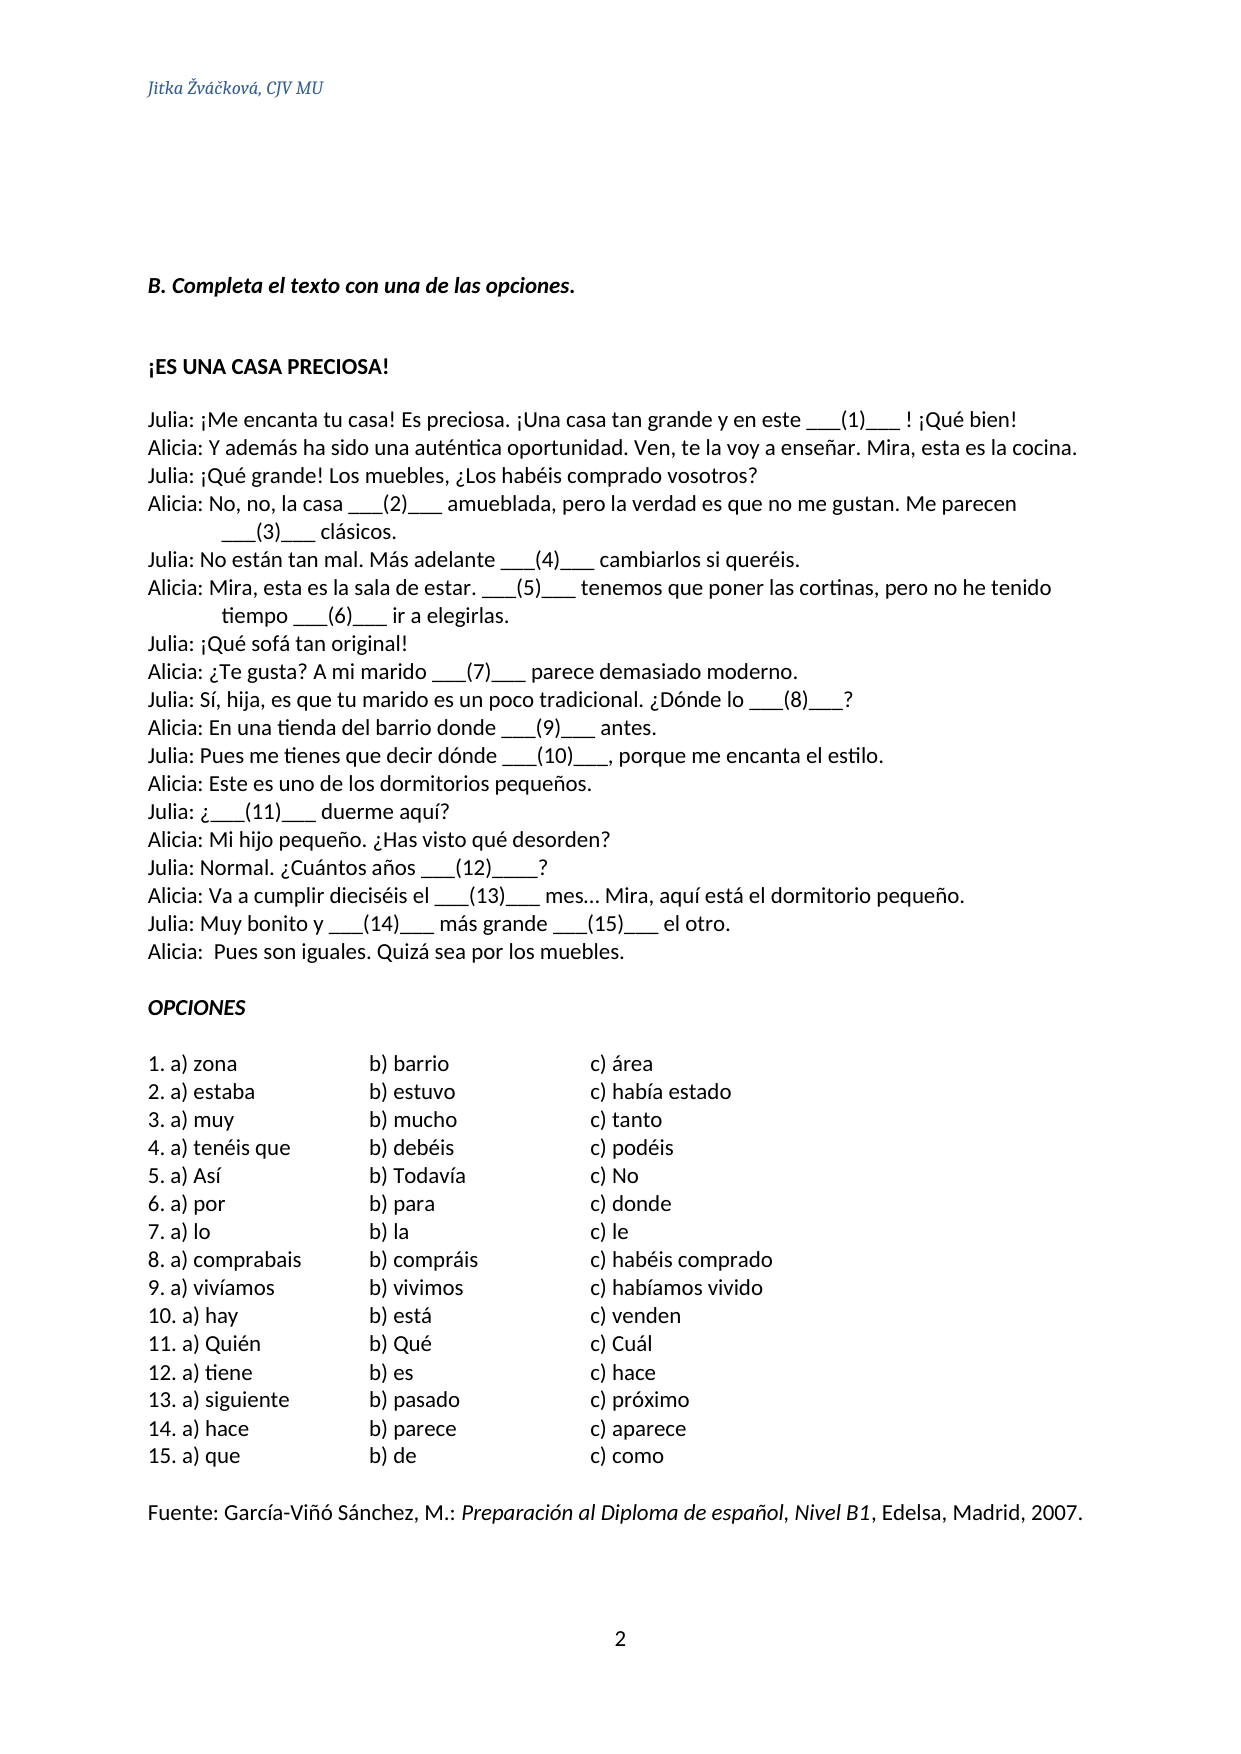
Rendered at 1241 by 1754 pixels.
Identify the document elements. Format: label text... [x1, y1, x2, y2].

text OPCIONES [148, 993, 1093, 1021]
text B. Completa el texto con una de las opciones. [148, 271, 1093, 299]
text tiempo ___(6)___ ir a elegirlas. [148, 601, 1093, 629]
text Julia: Normal. ¿Cuántos años ___(12)____? [148, 853, 1093, 881]
text 2. a) estaba b) estuvo c) había estado [148, 1077, 1093, 1105]
text Alicia: Y además ha sido una auténtica oportunidad. Ven, te la voy a enseñar. Mira, esta es la cocina. [148, 433, 1093, 461]
text 14. a) hace b) parece c) aparece [148, 1414, 1093, 1442]
text Julia: No están tan mal. Más adelante ___(4)___ cambiarlos si queréis. [148, 545, 1093, 573]
text 8. a) comprabais b) compráis c) habéis comprado [148, 1246, 1093, 1273]
text 3. a) muy b) mucho c) tanto [148, 1105, 1093, 1133]
text ___(3)___ clásicos. [148, 517, 1093, 545]
text Alicia: Mi hijo pequeño. ¿Has visto qué desorden? [148, 825, 1093, 853]
text Julia: ¿___(11)___ duerme aquí? [148, 797, 1093, 825]
text Julia: Sí, hija, es que tu marido es un poco tradicional. ¿Dónde lo ___(8)___? [148, 685, 1093, 713]
text 11. a) Quién b) Qué c) Cuál [148, 1329, 1093, 1358]
text Alicia: Mira, esta es la sala de estar. ___(5)___ tenemos que poner las cortinas, pero no he tenido [148, 573, 1093, 601]
text 13. a) siguiente b) pasado c) próximo [148, 1386, 1093, 1414]
text 7. a) lo b) la c) le [148, 1217, 1093, 1246]
text Alicia: No, no, la casa ___(2)___ amueblada, pero la verdad es que no me gustan. Me parecen [148, 489, 1093, 517]
text Alicia: ¿Te gusta? A mi marido ___(7)___ parece demasiado moderno. [148, 657, 1093, 685]
text Julia: ¡Qué grande! Los muebles, ¿Los habéis comprado vosotros? [148, 461, 1093, 489]
text 4. a) tenéis que b) debéis c) podéis [148, 1133, 1093, 1161]
text Julia: ¡Qué sofá tan original! [148, 629, 1093, 657]
text Alicia: En una tienda del barrio donde ___(9)___ antes. [148, 713, 1093, 741]
text 10. a) hay b) está c) venden [148, 1302, 1093, 1329]
text Fuente: García-Viñó Sánchez, M.: Preparación al Diploma de español, Nivel B1, Edelsa, Madrid, 2007. [148, 1498, 1093, 1526]
text ¡ES UNA CASA PRECIOSA! [148, 352, 1093, 380]
text Julia: Muy bonito y ___(14)___ más grande ___(15)___ el otro. [148, 909, 1093, 937]
text 5. a) Así b) Todavía c) No [148, 1161, 1093, 1189]
text Julia: Pues me tienes que decir dónde ___(10)___, porque me encanta el estilo. [148, 741, 1093, 769]
text 6. a) por b) para c) donde [148, 1189, 1093, 1217]
text Alicia: Este es uno de los dormitorios pequeños. [148, 769, 1093, 797]
text 15. a) que b) de c) como [148, 1442, 1093, 1470]
text 12. a) tiene b) es c) hace [148, 1358, 1093, 1386]
text Alicia: Pues son iguales. Quizá sea por los muebles. [148, 937, 1093, 965]
text Julia: ¡Me encanta tu casa! Es preciosa. ¡Una casa tan grande y en este ___(1)___ ! ¡Qué bien! [148, 405, 1093, 433]
text 1. a) zona b) barrio c) área [148, 1049, 1093, 1077]
text Alicia: Va a cumplir dieciséis el ___(13)___ mes… Mira, aquí está el dormitorio pequeño. [148, 881, 1093, 909]
text 9. a) vivíamos b) vivimos c) habíamos vivido [148, 1273, 1093, 1302]
